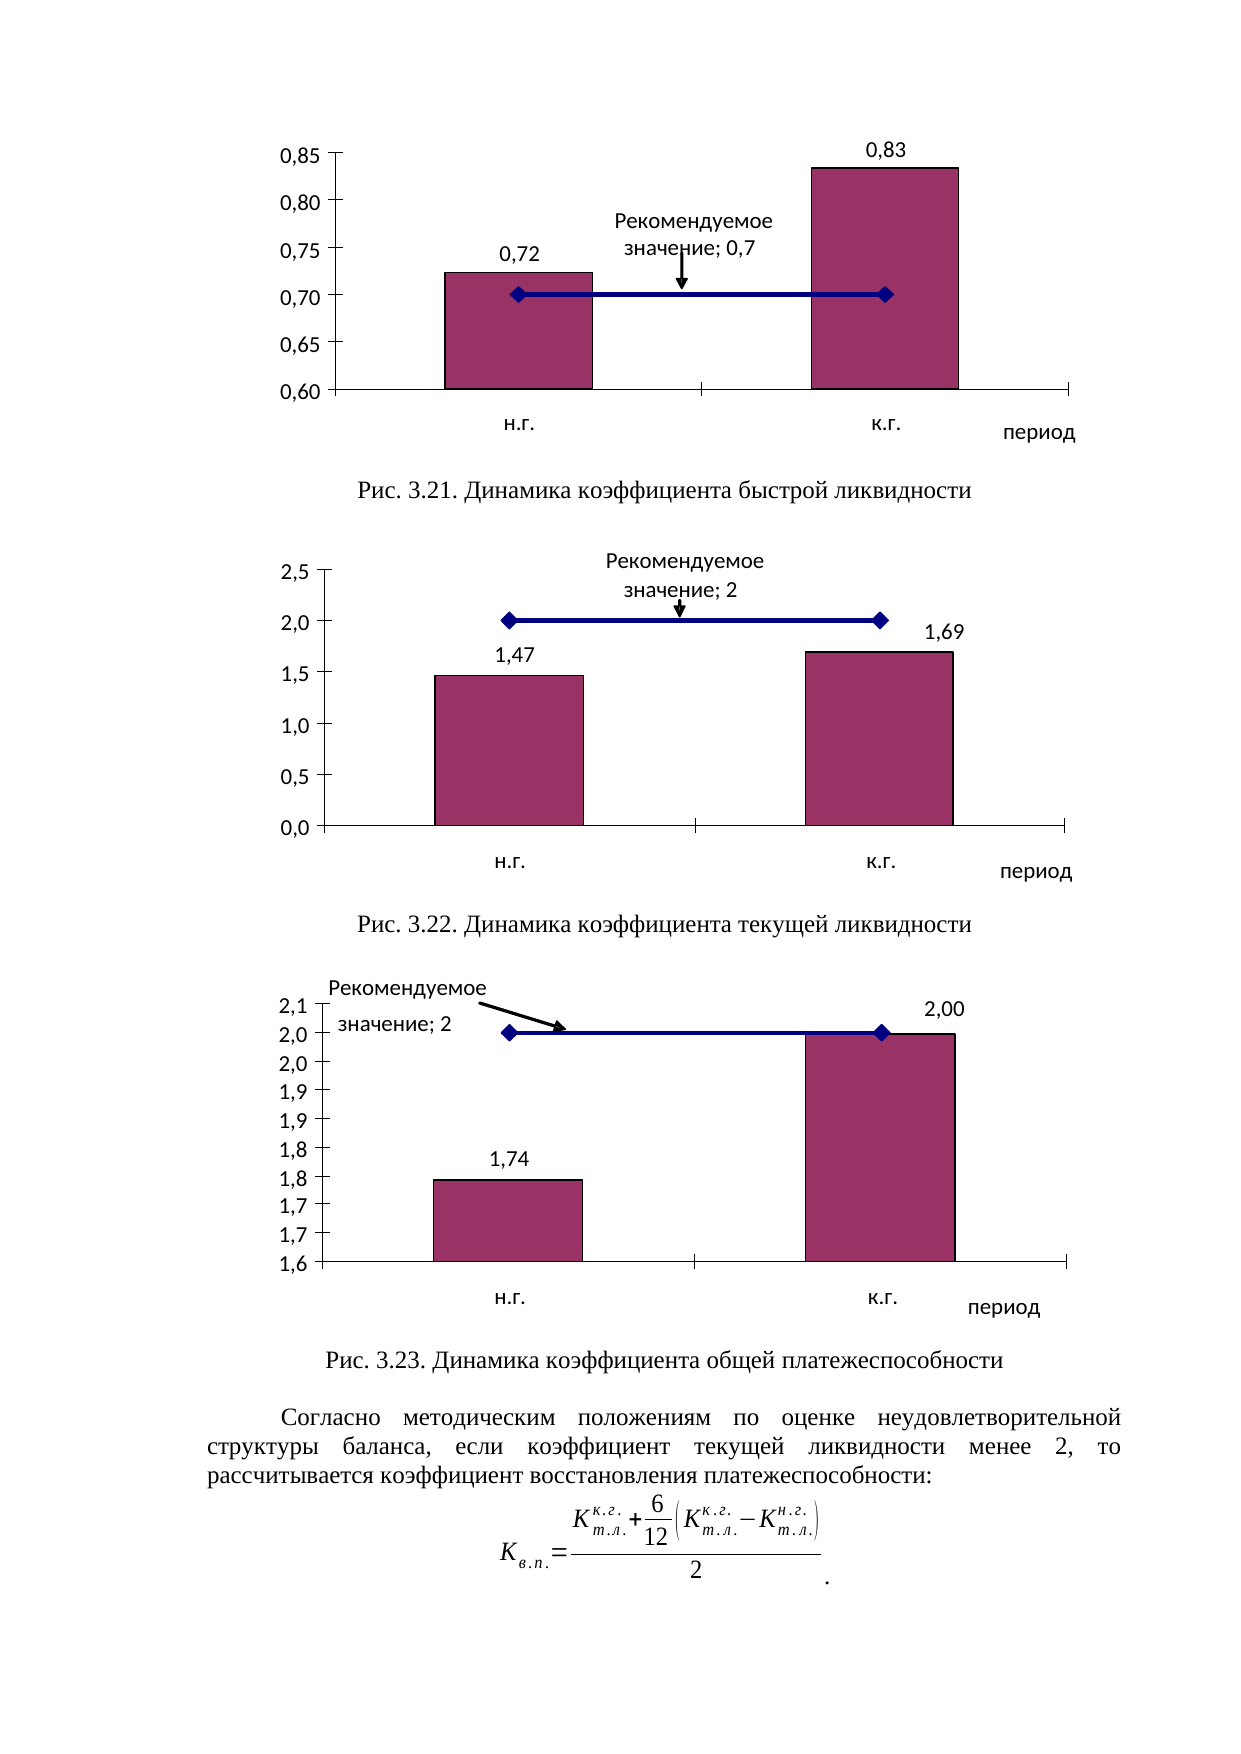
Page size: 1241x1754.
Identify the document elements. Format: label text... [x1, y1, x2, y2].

text Рис. 3.23. Динамика коэффициента общей платежеспособности [207, 1345, 1122, 1374]
text Рис. 3.22. Динамика коэффициента текущей ликвидности [207, 909, 1122, 938]
text . [207, 1489, 1122, 1590]
text Согласно методическим положениям по оценке неудовлетворительной структуры баланса, если коэффициент текущей ликвидности менее 2, то рассчитывается коэффициент восстановления платежеспособности: [207, 1402, 1122, 1489]
text Рис. 3.21. Динамика коэффициента быстрой ликвидности [207, 475, 1122, 503]
